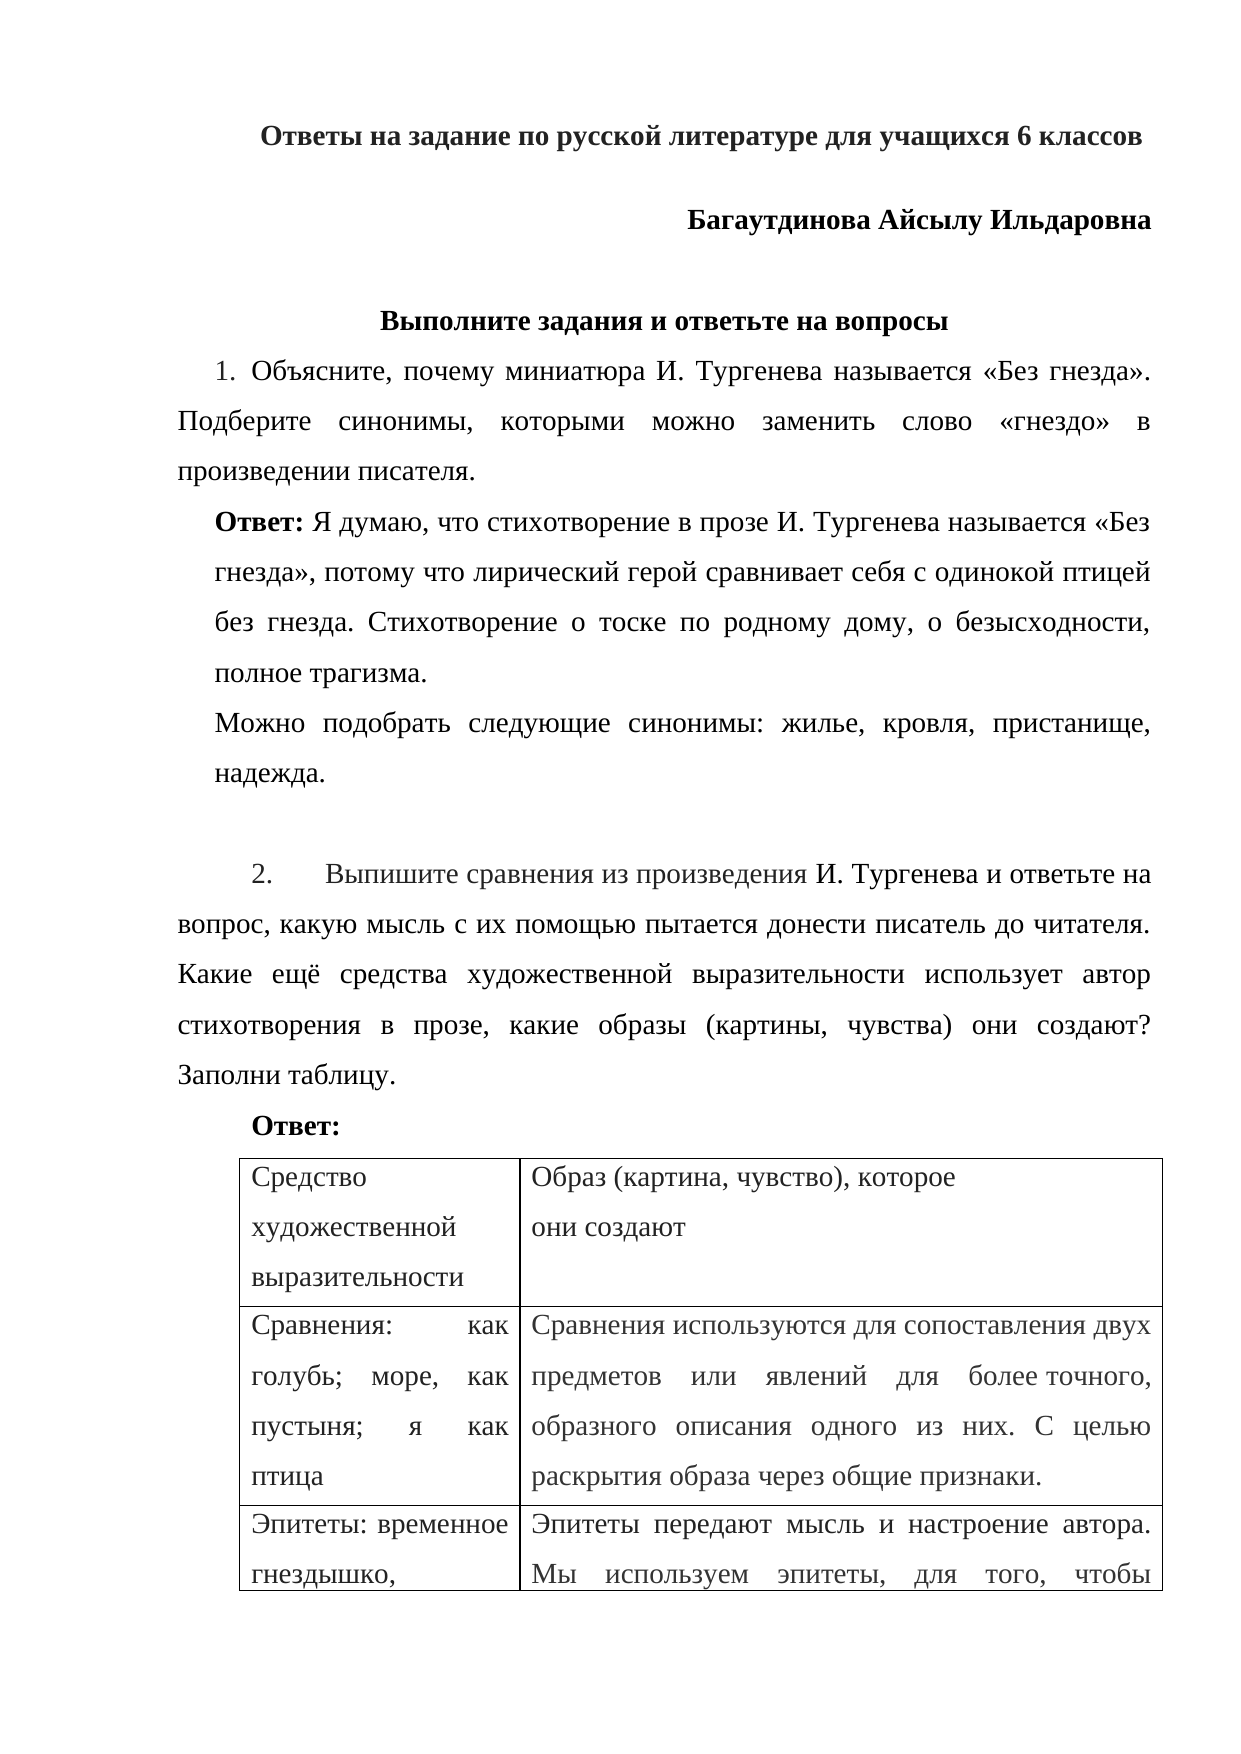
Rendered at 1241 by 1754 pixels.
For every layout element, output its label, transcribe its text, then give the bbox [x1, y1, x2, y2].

list Объясните, почему миниатюра И. Тургенева называется «Без гнезда». Подберите синонимы, которыми можно заменить слово «гнездо» в произведении писателя. [177, 353, 1152, 487]
table_cell Сравнения используются для сопоставления двух предметов или явлений для более точного, образного описания одного из них. С целью раскрытия образа через общие признаки. [521, 1307, 1162, 1505]
list Можно подобрать следующие синонимы: жилье, кровля, пристанище, надежда. [214, 705, 1152, 789]
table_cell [521, 1506, 1162, 1590]
table_cell Сравнения: как голубь; море, как пустыня; я как птица [240, 1307, 519, 1505]
text Выполните задания и ответьте на вопросы [177, 303, 1152, 336]
table_header Образ (картина, чувство), которое они создают [521, 1159, 1162, 1306]
list Ответ: Я думаю, что стихотворение в прозе И. Тургенева называется «Без гнезда», потому что лирический герой сравнивает себя с одинокой птицей без гнезда. Стихотворение о тоске по родному дому, о безысходности, полное трагизма. [214, 504, 1152, 688]
text Багаутдинова Айсылу Ильдаровна [177, 202, 1152, 236]
list Выпишите сравнения из произведения И. Тургенева и ответьте на вопрос, какую мысль с их помощью пытается донести писатель до читателя. Какие ещё средства художественной выразительности использует автор стихотворения в прозе, какие образы (картины, чувства) они создают? Заполни таблицу. [177, 856, 1152, 1091]
text Ответы на задание по русской литературе для учащихся 6 классов [177, 118, 1152, 152]
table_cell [240, 1506, 519, 1590]
list Ответ: [251, 1108, 1152, 1141]
table_header Средство художественной выразительности [240, 1159, 519, 1306]
